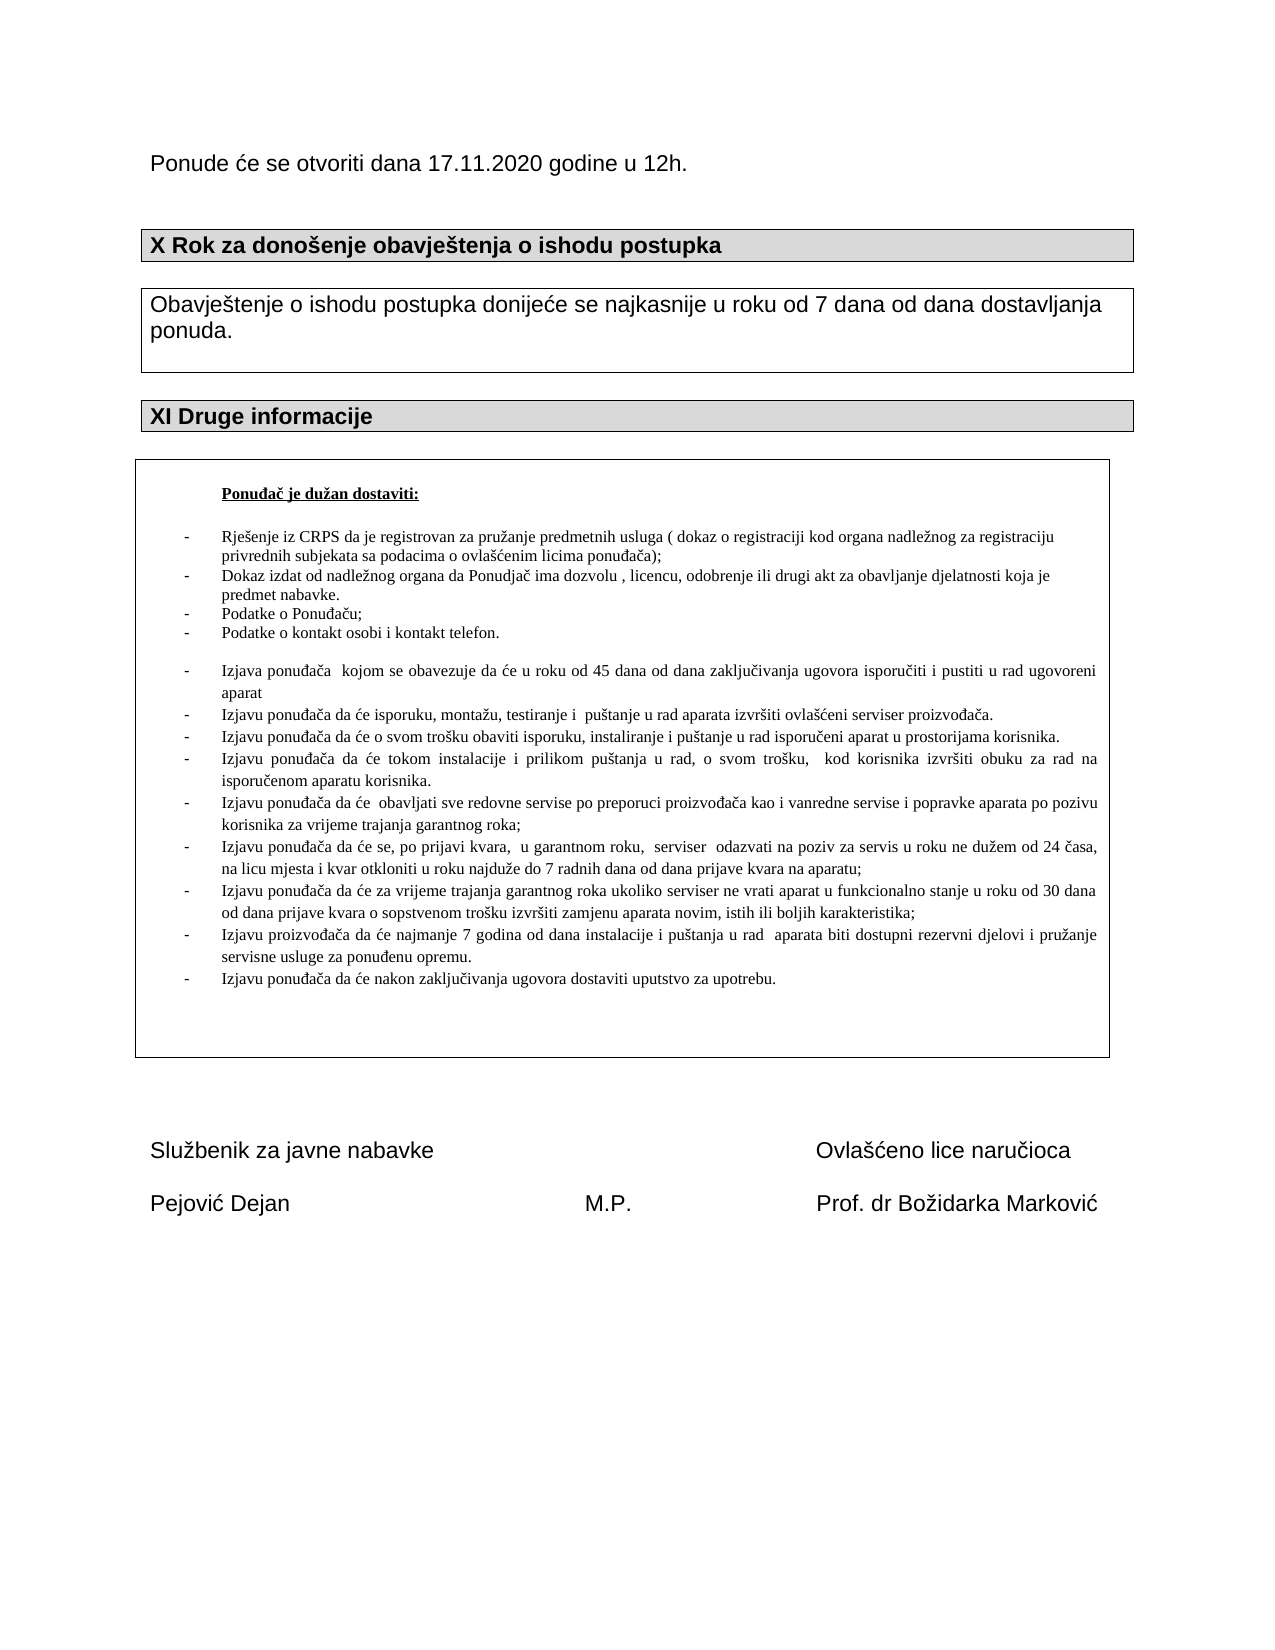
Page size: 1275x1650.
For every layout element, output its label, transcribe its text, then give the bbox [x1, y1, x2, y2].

text XI Druge informacije [142, 401, 1133, 431]
text Službenik za javne nabavke Ovlašćeno lice naručioca [150, 1137, 1125, 1164]
table_header Ponuđač je dužan dostaviti: Rješenje iz CRPS da je registrovan za pružanje predmetnih usluga ( dokaz o registraciji kod organa nadležnog za registraciju privrednih subjekata sa podacima o ovlašćenim licima ponuđača); Dokaz izdat od nadležnog organa da Ponudjač ima dozvolu , licencu, odobrenje ili drugi akt za obavljanje djelatnosti koja je predmet nabavke. Podatke o Ponuđaču; Podatke o kontakt osobi i kontakt telefon. Izjava ponuđača kojom se obavezuje da će u roku od 45 dana od dana zaključivanja ugovora isporučiti i pustiti u rad ugovoreni aparat Izjavu ponuđača da će isporuku, montažu, testiranje i puštanje u rad aparata izvršiti ovlašćeni serviser proizvođača. Izjavu ponuđača da će o svom trošku obaviti isporuku, instaliranje i puštanje u rad isporučeni aparat u prostorijama korisnika. Izjavu ponuđača da će tokom instalacije i prilikom puštanja u rad, o svom trošku, kod korisnika izvršiti obuku za rad na isporučenom aparatu korisnika. Izjavu ponuđača da će obavljati sve redovne servise po preporuci proizvođača kao i vanredne servise i popravke aparata po pozivu korisnika za vrijeme trajanja garantnog roka; Izjavu ponuđača da će se, po prijavi kvara, u garantnom roku, serviser odazvati na poziv za servis u roku ne dužem od 24 časa, na licu mjesta i kvar otkloniti u roku najduže do 7 radnih dana od dana prijave kvara na aparatu; Izjavu ponuđača da će za vrijeme trajanja garantnog roka ukoliko serviser ne vrati aparat u funkcionalno stanje u roku od 30 dana od dana prijave kvara o sopstvenom trošku izvršiti zamjenu aparata novim, istih ili boljih karakteristika; Izjavu proizvođača da će najmanje 7 godina od dana instalacije i puštanja u rad aparata biti dostupni rezervni djelovi i pružanje servisne usluge za ponuđenu opremu. Izjavu ponuđača da će nakon zaključivanja ugovora dostaviti uputstvo za upotrebu. [136, 460, 1109, 1057]
text Pejović Dejan M.P. Prof. dr Božidarka Marković [150, 1190, 1125, 1216]
text Obavještenje o ishodu postupka donijeće se najkasnije u roku od 7 dana od dana dostavljanja ponuda. [142, 289, 1133, 344]
text Ponude će se otvoriti dana 17.11.2020 godine u 12h. [150, 150, 1125, 176]
text X Rok za donošenje obavještenja o ishodu postupka [142, 230, 1133, 261]
